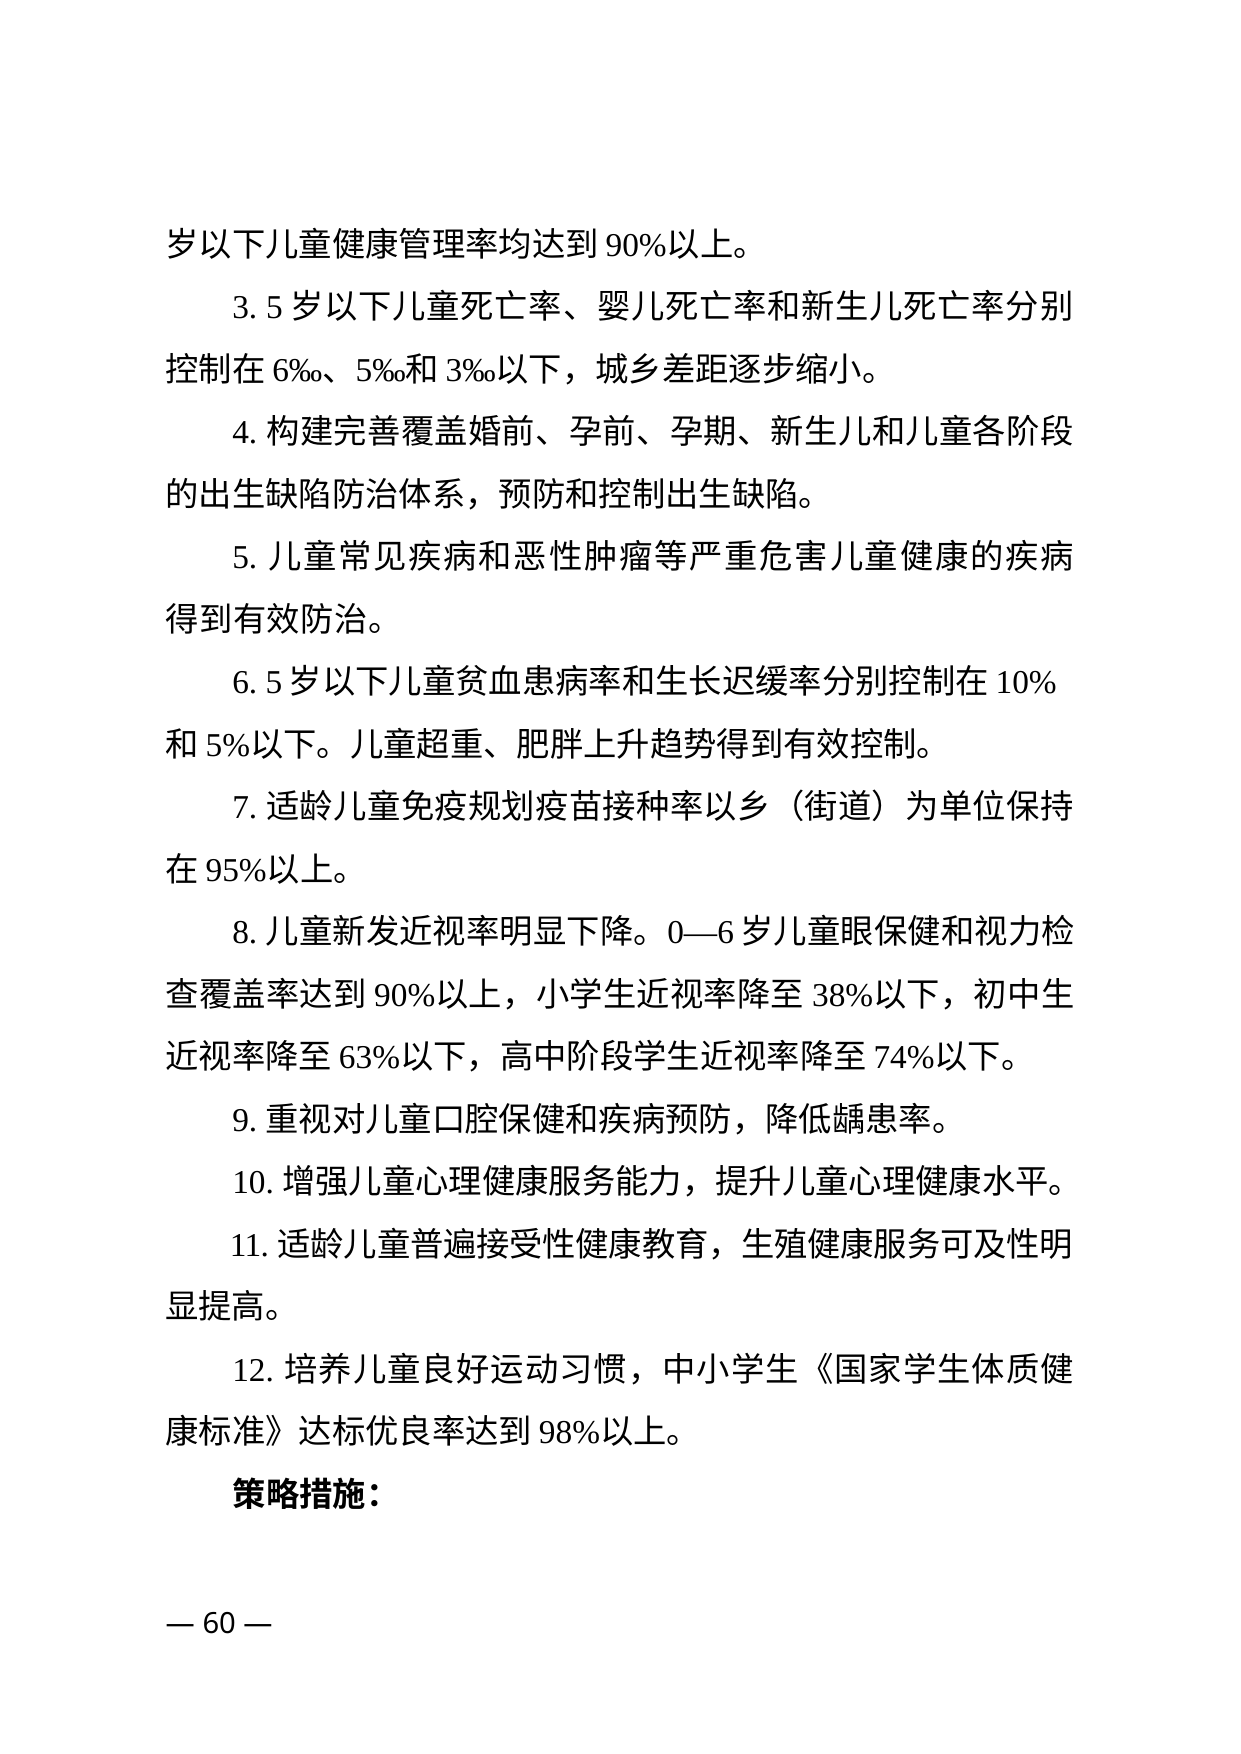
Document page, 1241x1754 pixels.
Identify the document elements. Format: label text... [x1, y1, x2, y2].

text 5. 儿童常见疾病和恶性肿瘤等严重危害儿童健康的疾病得到有效防治。 [165, 519, 1075, 644]
text 12. 培养儿童良好运动习惯，中小学生《国家学生体质健康标准》达标优良率达到98%以上。 [165, 1331, 1075, 1456]
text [165, 206, 1075, 269]
text 3. 5岁以下儿童死亡率、婴儿死亡率和新生儿死亡率分别控制在6‰、5‰和3‰以下，城乡差距逐步缩小。 [165, 269, 1075, 394]
text 10. 增强儿童心理健康服务能力，提升儿童心理健康水平。 [165, 1144, 1075, 1206]
text 11. 适龄儿童普遍接受性健康教育，生殖健康服务可及性明显提高。 [165, 1206, 1075, 1331]
text 9. 重视对儿童口腔保健和疾病预防，降低龋患率。 [165, 1081, 1075, 1144]
text 策略措施： [165, 1456, 1075, 1519]
text 7. 适龄儿童免疫规划疫苗接种率以乡（街道）为单位保持在95%以上。 [165, 769, 1075, 894]
text 4. 构建完善覆盖婚前、孕前、孕期、新生儿和儿童各阶段的出生缺陷防治体系，预防和控制出生缺陷。 [165, 394, 1075, 519]
text 6. 5岁以下儿童贫血患病率和生长迟缓率分别控制在10%和5%以下。儿童超重、肥胖上升趋势得到有效控制。 [165, 644, 1075, 769]
text 8. 儿童新发近视率明显下降。0—6岁儿童眼保健和视力检查覆盖率达到90%以上，小学生近视率降至38%以下，初中生近视率降至63%以下，高中阶段学生近视率降至74%以下。 [165, 894, 1075, 1081]
